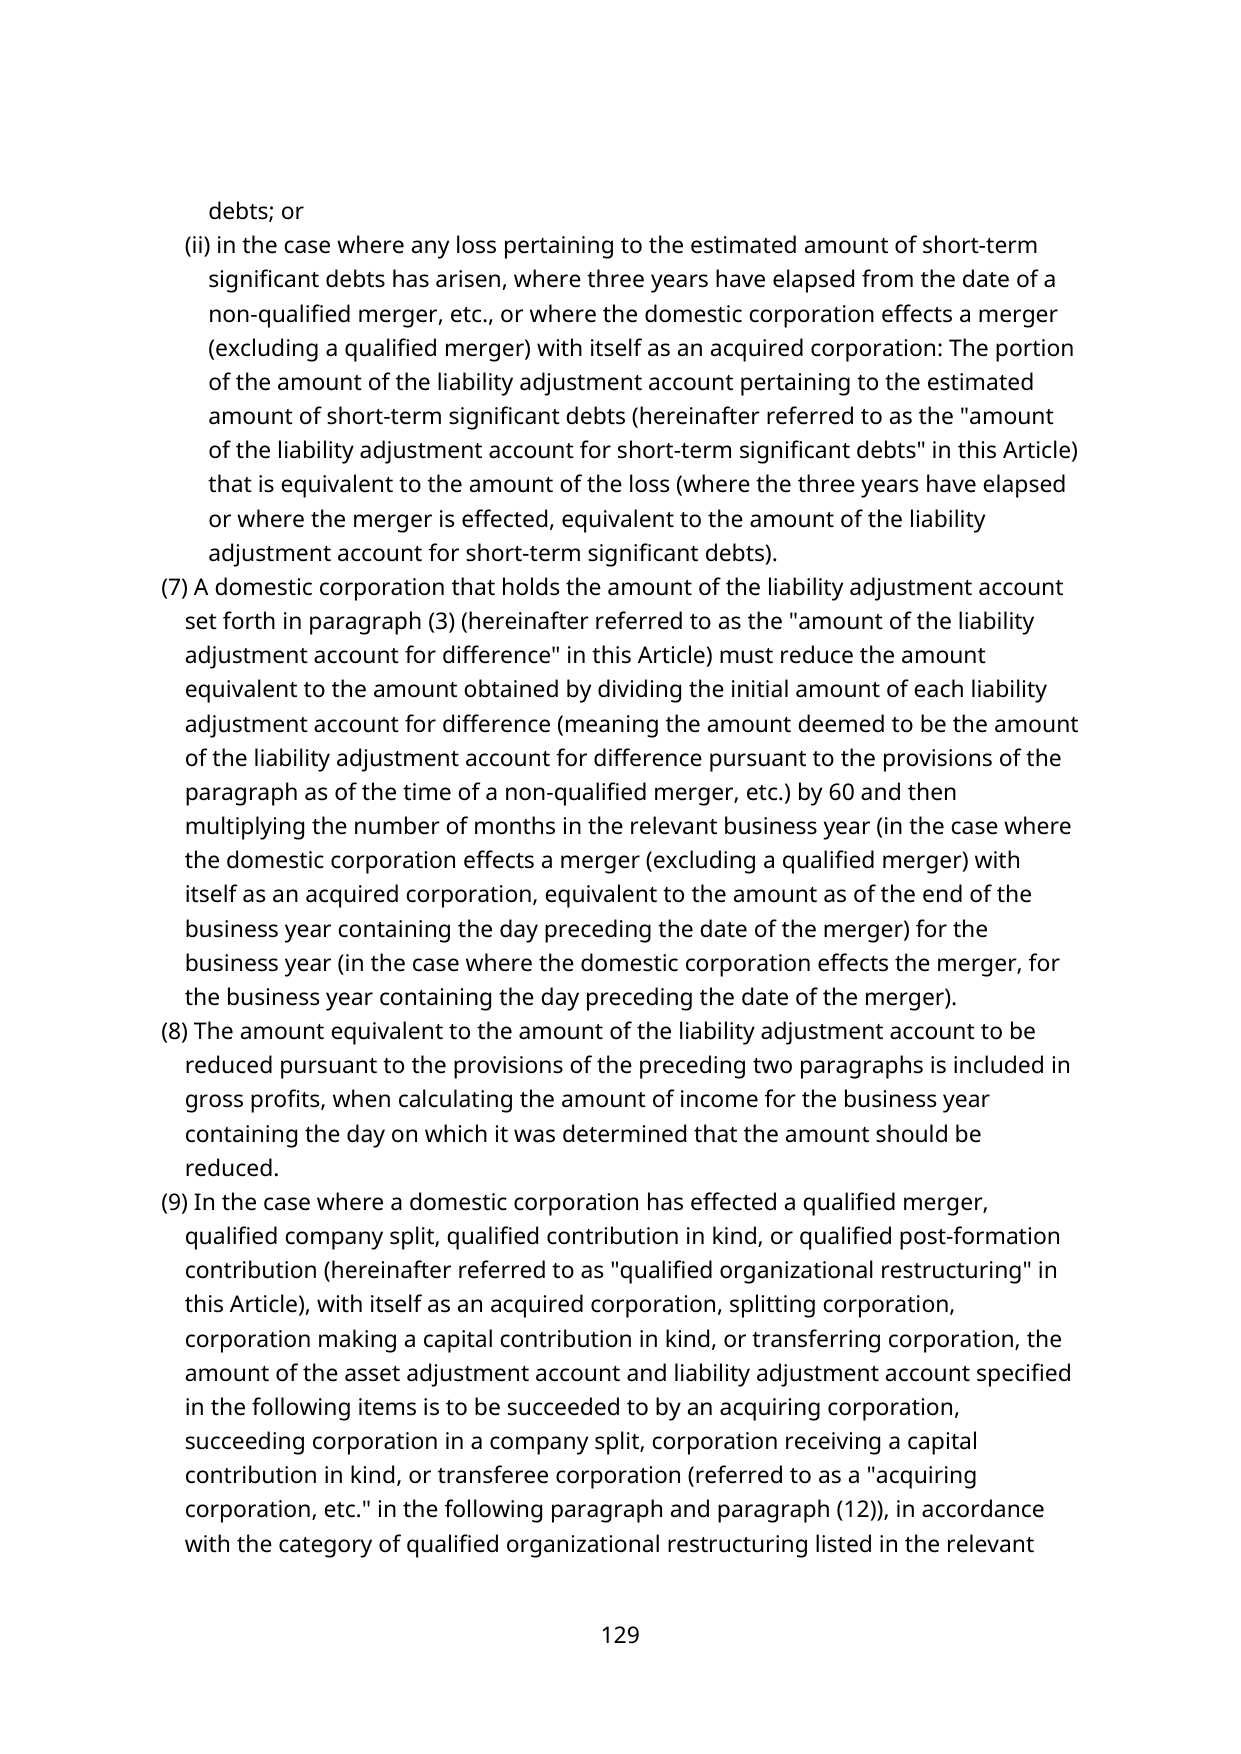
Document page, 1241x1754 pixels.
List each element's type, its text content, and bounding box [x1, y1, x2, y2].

text (8) The amount equivalent to the amount of the liability adjustment account to be reduced pursuant to the provisions of the preceding two paragraphs is included in gross profits, when calculating the amount of income for the business year containing the day on which it was determined that the amount should be reduced. [161, 1014, 1079, 1184]
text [161, 1184, 1079, 1560]
text (ii) in the case where any loss pertaining to the estimated amount of short-term significant debts has arisen, where three years have elapsed from the date of a non-qualified merger, etc., or where the domestic corporation effects a merger (excluding a qualified merger) with itself as an acquired corporation: The portion of the amount of the liability adjustment account pertaining to the estimated amount of short-term significant debts (hereinafter referred to as the "amount of the liability adjustment account for short-term significant debts" in this Article) that is equivalent to the amount of the loss (where the three years have elapsed or where the merger is effected, equivalent to the amount of the liability adjustment account for short-term significant debts). [184, 228, 1079, 569]
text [184, 194, 1079, 228]
text (7) A domestic corporation that holds the amount of the liability adjustment account set forth in paragraph (3) (hereinafter referred to as the "amount of the liability adjustment account for difference" in this Article) must reduce the amount equivalent to the amount obtained by dividing the initial amount of each liability adjustment account for difference (meaning the amount deemed to be the amount of the liability adjustment account for difference pursuant to the provisions of the paragraph as of the time of a non-qualified merger, etc.) by 60 and then multiplying the number of months in the relevant business year (in the case where the domestic corporation effects a merger (excluding a qualified merger) with itself as an acquired corporation, equivalent to the amount as of the end of the business year containing the day preceding the date of the merger) for the business year (in the case where the domestic corporation effects the merger, for the business year containing the day preceding the date of the merger). [161, 569, 1079, 1014]
